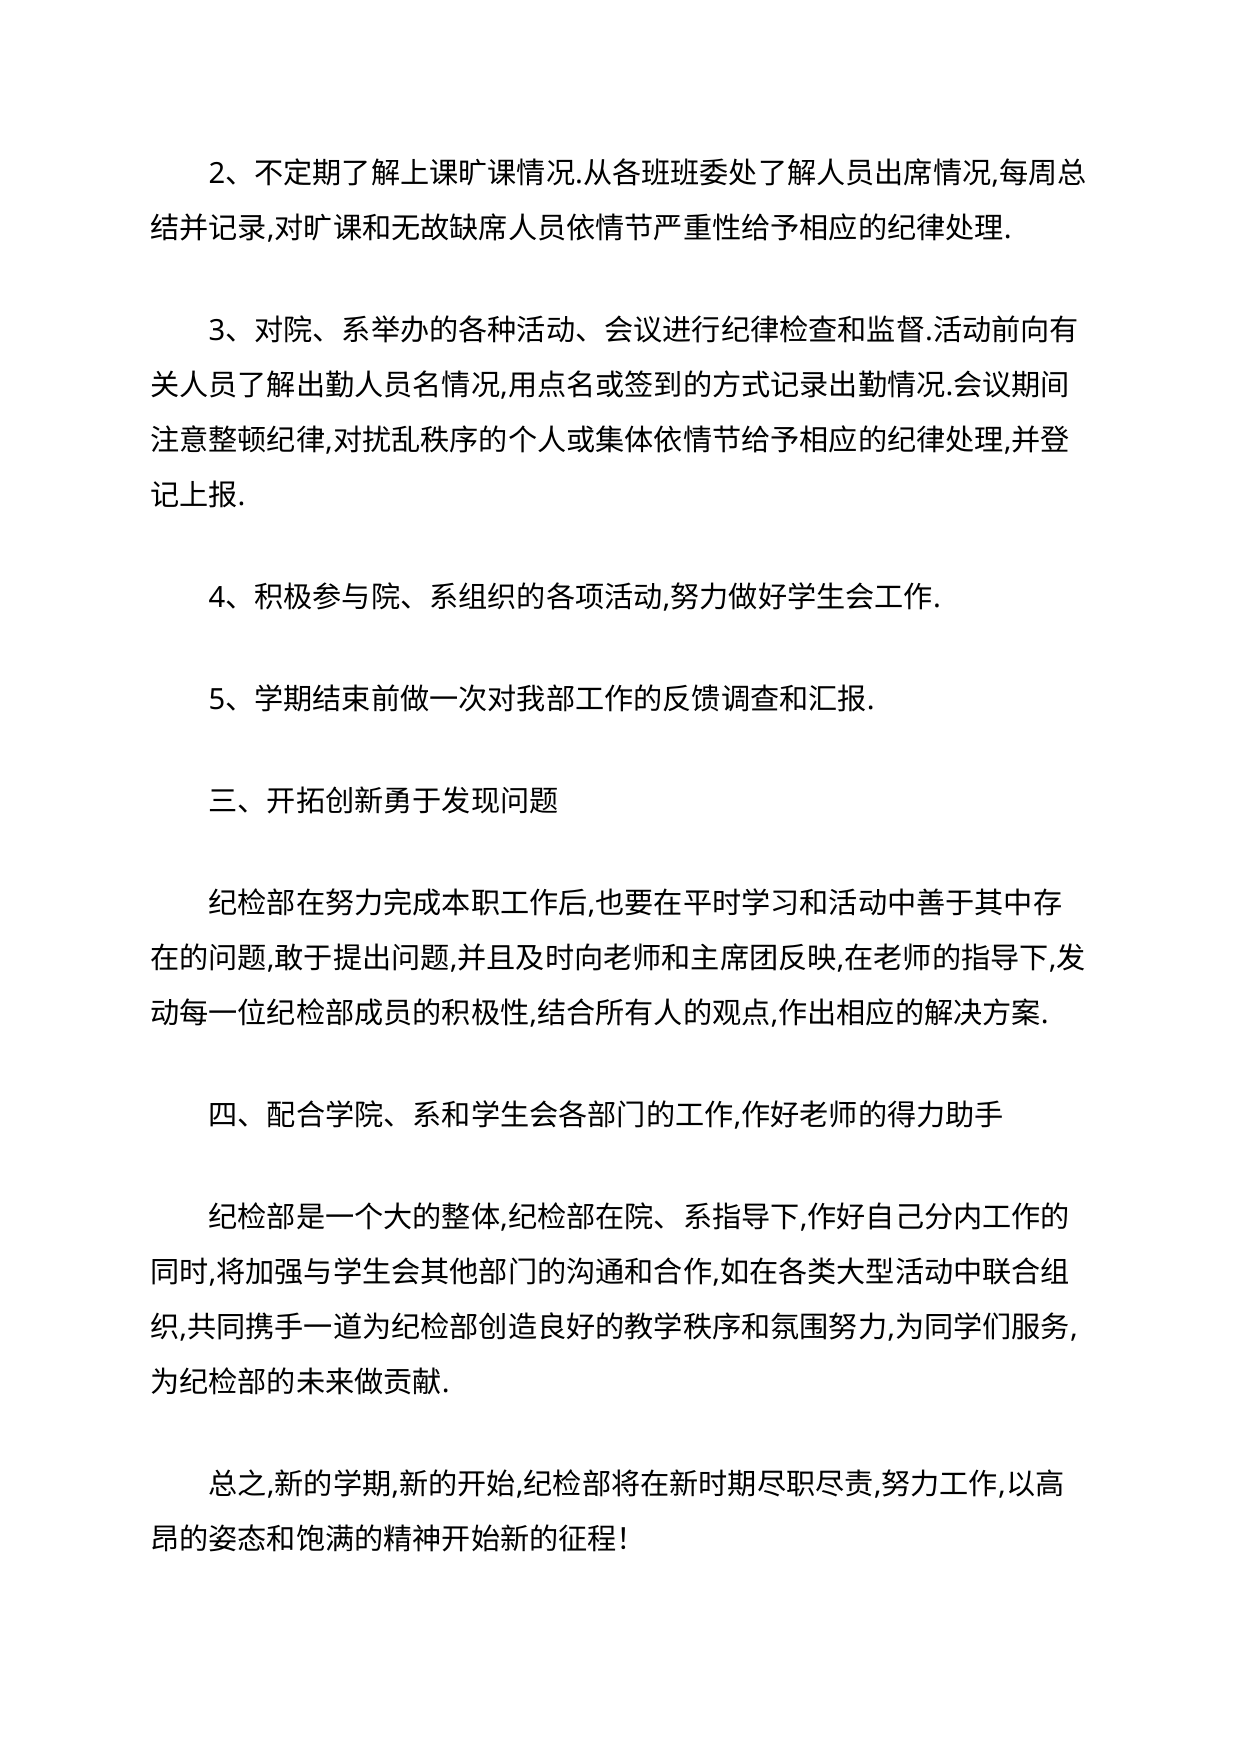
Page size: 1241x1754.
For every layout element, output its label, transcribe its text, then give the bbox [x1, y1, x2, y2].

text 总之,新的学期,新的开始,纪检部将在新时期尽职尽责,努力工作,以高昂的姿态和饱满的精神开始新的征程！ [150, 1461, 1090, 1558]
text 3、对院、系举办的各种活动、会议进行纪律检查和监督.活动前向有关人员了解出勤人员名情况,用点名或签到的方式记录出勤情况.会议期间注意整顿纪律,对扰乱秩序的个人或集体依情节给予相应的纪律处理,并登记上报. [150, 307, 1090, 514]
text 4、积极参与院、系组织的各项活动,努力做好学生会工作. [150, 574, 1090, 616]
text 2、不定期了解上课旷课情况.从各班班委处了解人员出席情况,每周总结并记录,对旷课和无故缺席人员依情节严重性给予相应的纪律处理. [150, 150, 1090, 247]
text 四、配合学院、系和学生会各部门的工作,作好老师的得力助手 [150, 1092, 1090, 1134]
text 纪检部在努力完成本职工作后,也要在平时学习和活动中善于其中存在的问题,敢于提出问题,并且及时向老师和主席团反映,在老师的指导下,发动每一位纪检部成员的积极性,结合所有人的观点,作出相应的解决方案. [150, 880, 1090, 1032]
text 三、开拓创新勇于发现问题 [150, 778, 1090, 820]
text 5、学期结束前做一次对我部工作的反馈调查和汇报. [150, 676, 1090, 718]
text 纪检部是一个大的整体,纪检部在院、系指导下,作好自己分内工作的同时,将加强与学生会其他部门的沟通和合作,如在各类大型活动中联合组织,共同携手一道为纪检部创造良好的教学秩序和氛围努力,为同学们服务,为纪检部的未来做贡献. [150, 1194, 1090, 1401]
